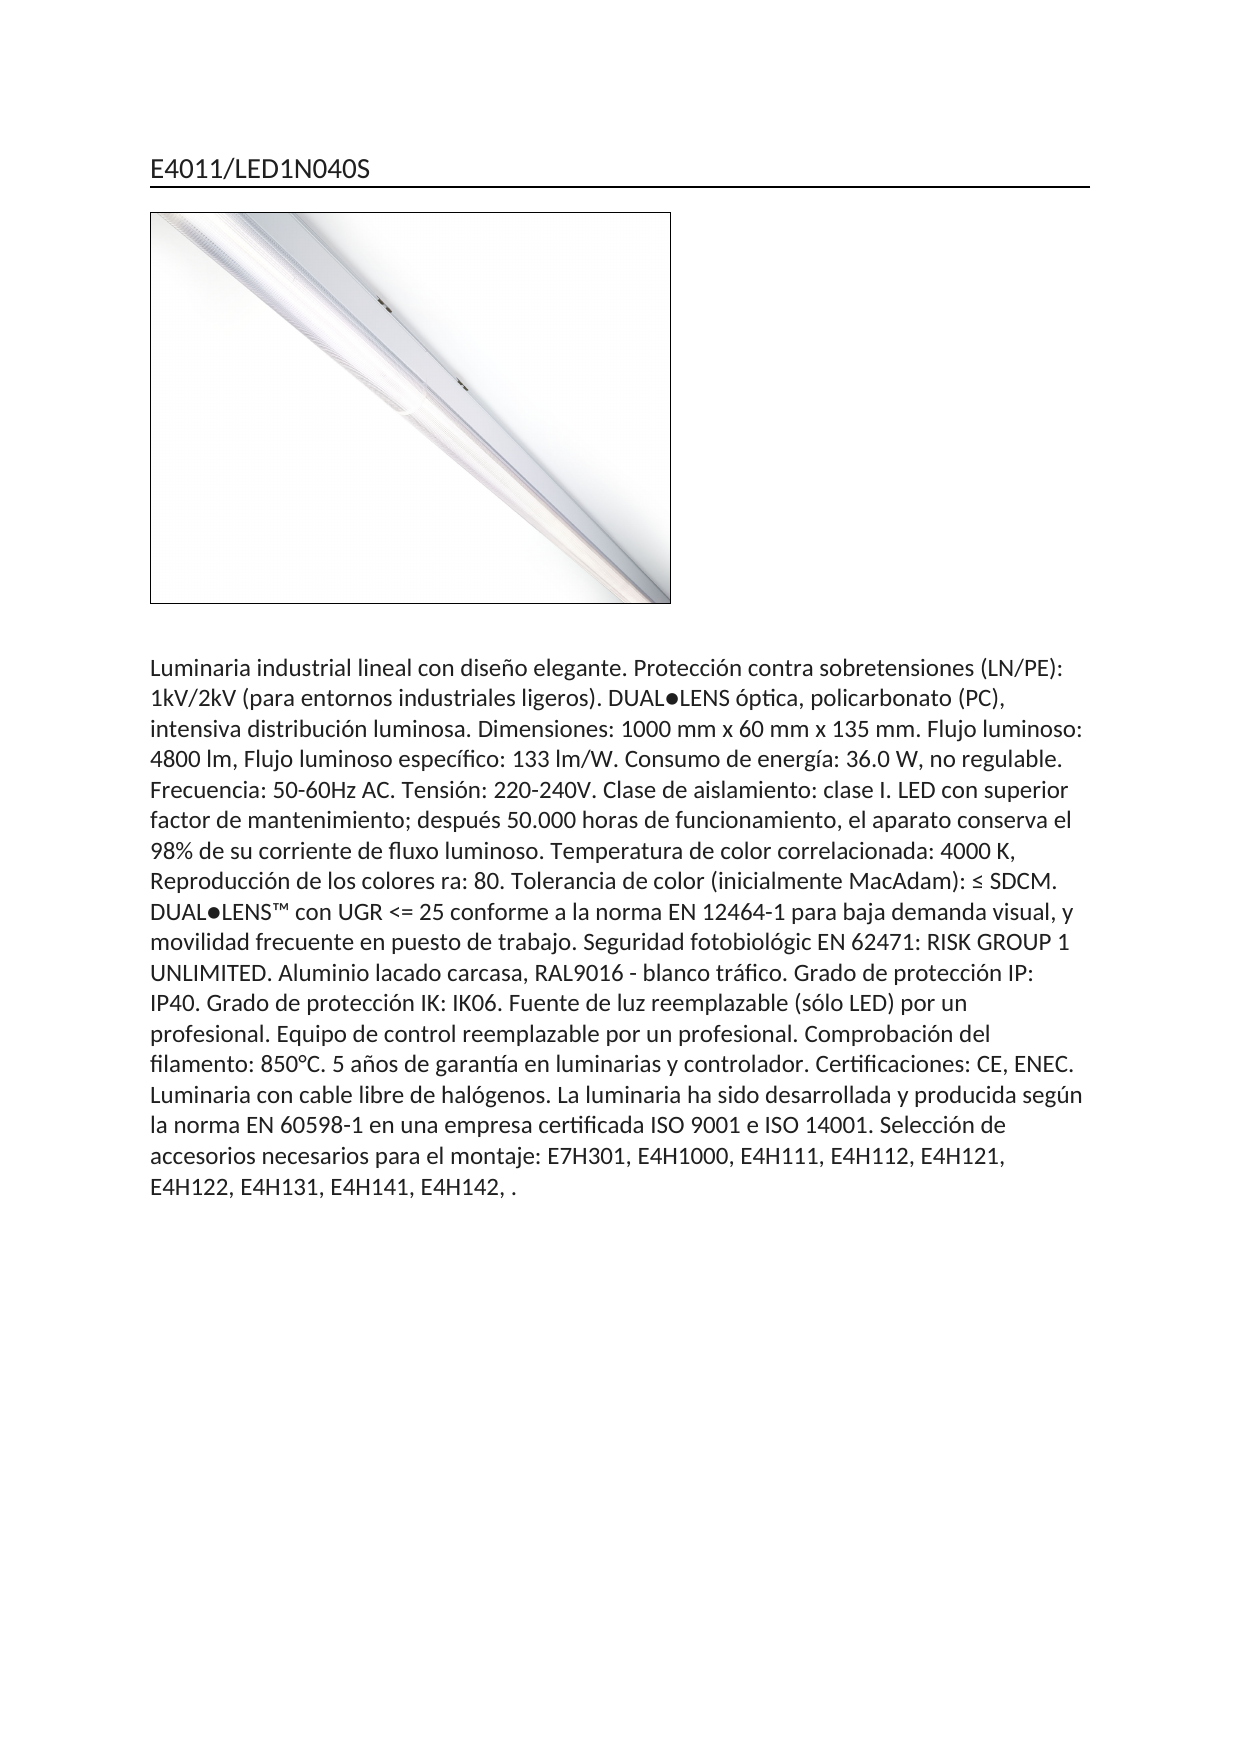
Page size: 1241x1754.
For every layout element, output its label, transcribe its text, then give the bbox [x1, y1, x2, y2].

text E4011/LED1N040S [150, 150, 1090, 186]
picture [151, 213, 670, 603]
text Luminaria industrial lineal con diseño elegante. Protección contra sobretensiones (LN/PE): 1kV/2kV (para entornos industriales ligeros). DUAL●LENS óptica, policarbonato (PC), intensiva distribución luminosa. Dimensiones: 1000 mm x 60 mm x 135 mm. Flujo luminoso: 4800 lm, Flujo luminoso específico: 133 lm/W. Consumo de energía: 36.0 W, no regulable. Frecuencia: 50-60Hz AC. Tensión: 220-240V. Clase de aislamiento: clase I. LED con superior factor de mantenimiento; después 50.000 horas de funcionamiento, el aparato conserva el 98% de su corriente de fluxo luminoso. Temperatura de color correlacionada: 4000 K, Reproducción de los colores ra: 80. Tolerancia de color (inicialmente MacAdam): ≤ SDCM. DUAL●LENS™ con UGR <= 25 conforme a la norma EN 12464-1 para baja demanda visual, y movilidad frecuente en puesto de trabajo. Seguridad fotobiológic EN 62471: RISK GROUP 1 UNLIMITED. Aluminio lacado carcasa, RAL9016 - blanco tráfico. Grado de protección IP: IP40. Grado de protección IK: IK06. Fuente de luz reemplazable (sólo LED) por un profesional. Equipo de control reemplazable por un profesional. Comprobación del filamento: 850°C. 5 años de garantía en luminarias y controlador. Certificaciones: CE, ENEC. Luminaria con cable libre de halógenos. La luminaria ha sido desarrollada y producida según la norma EN 60598-1 en una empresa certificada ISO 9001 e ISO 14001. Selección de accesorios necesarios para el montaje: E7H301, E4H1000, E4H111, E4H112, E4H121, E4H122, E4H131, E4H141, E4H142, . [150, 652, 1090, 1201]
